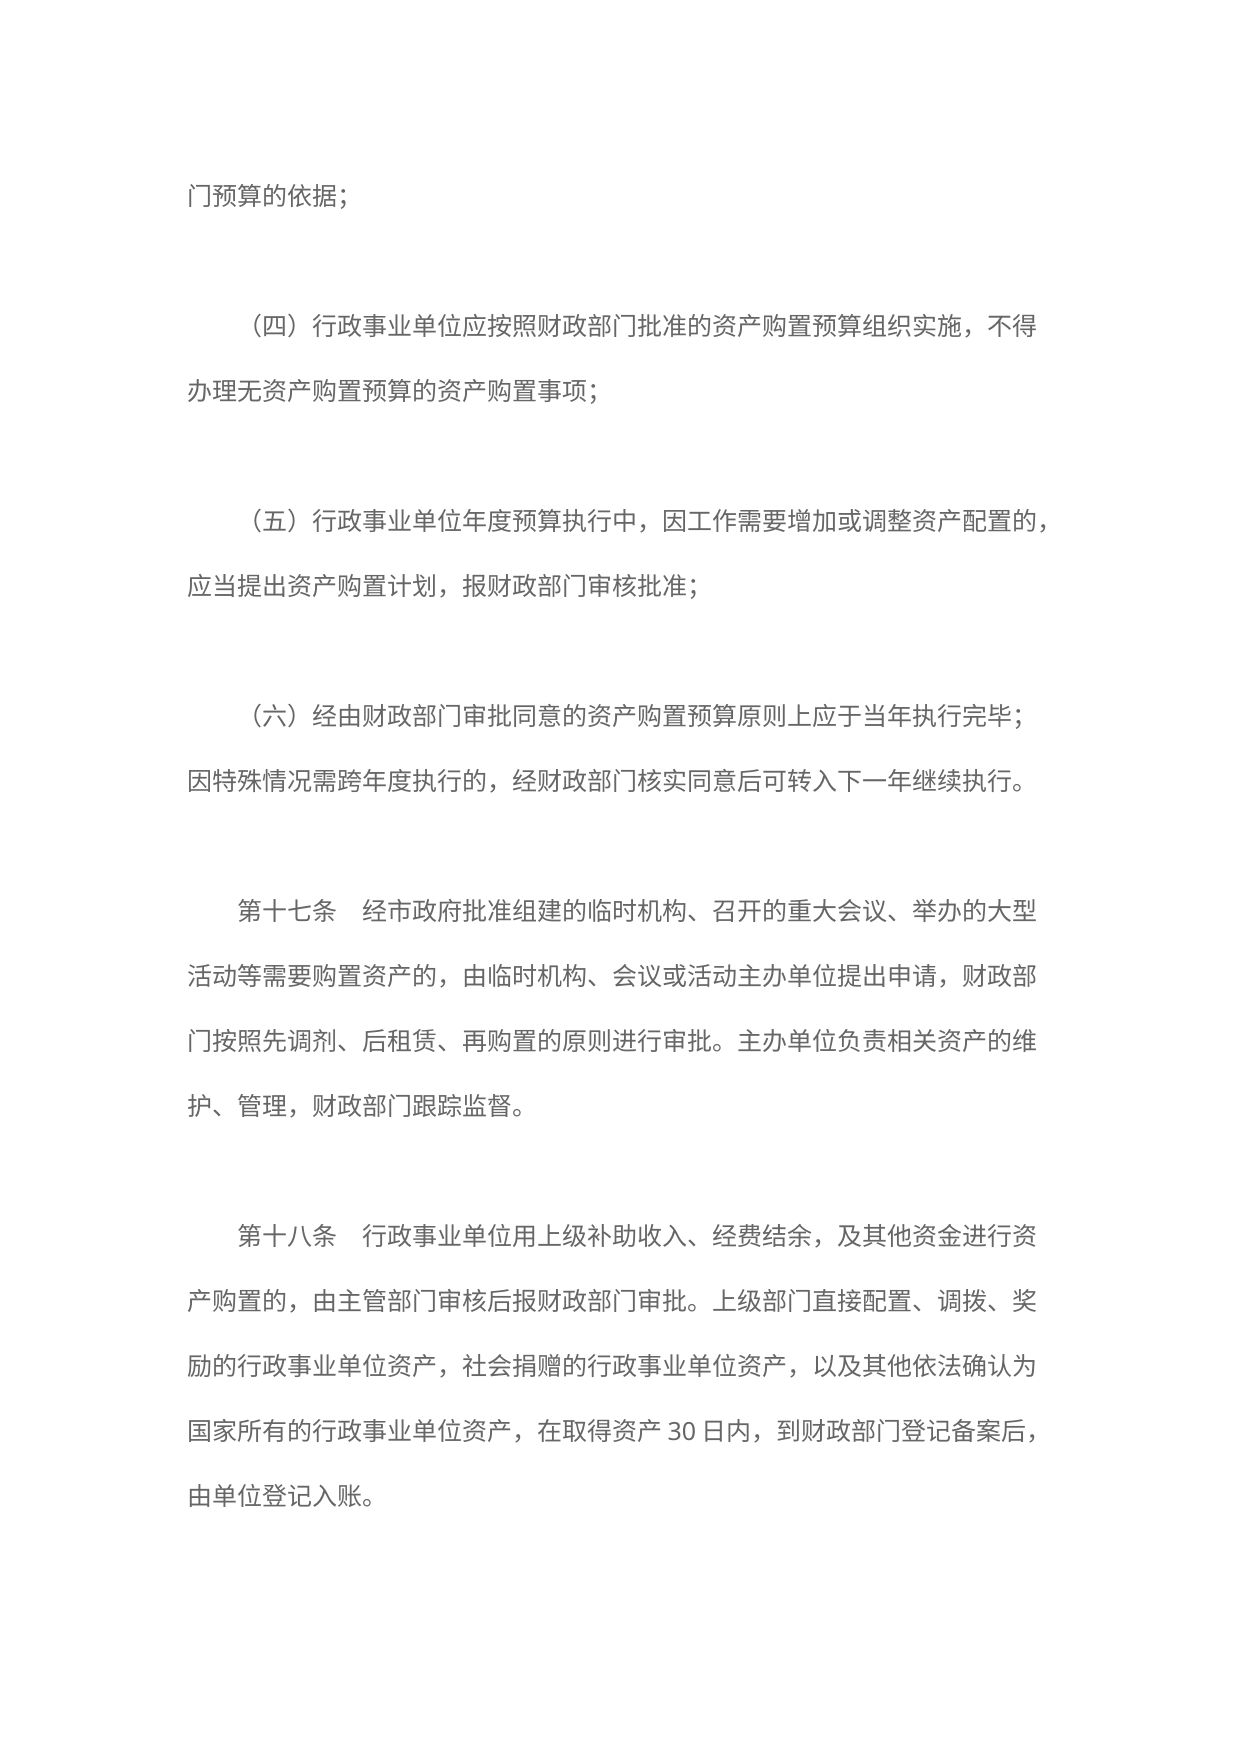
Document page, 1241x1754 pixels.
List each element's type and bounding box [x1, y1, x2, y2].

text [187, 162, 1053, 1527]
